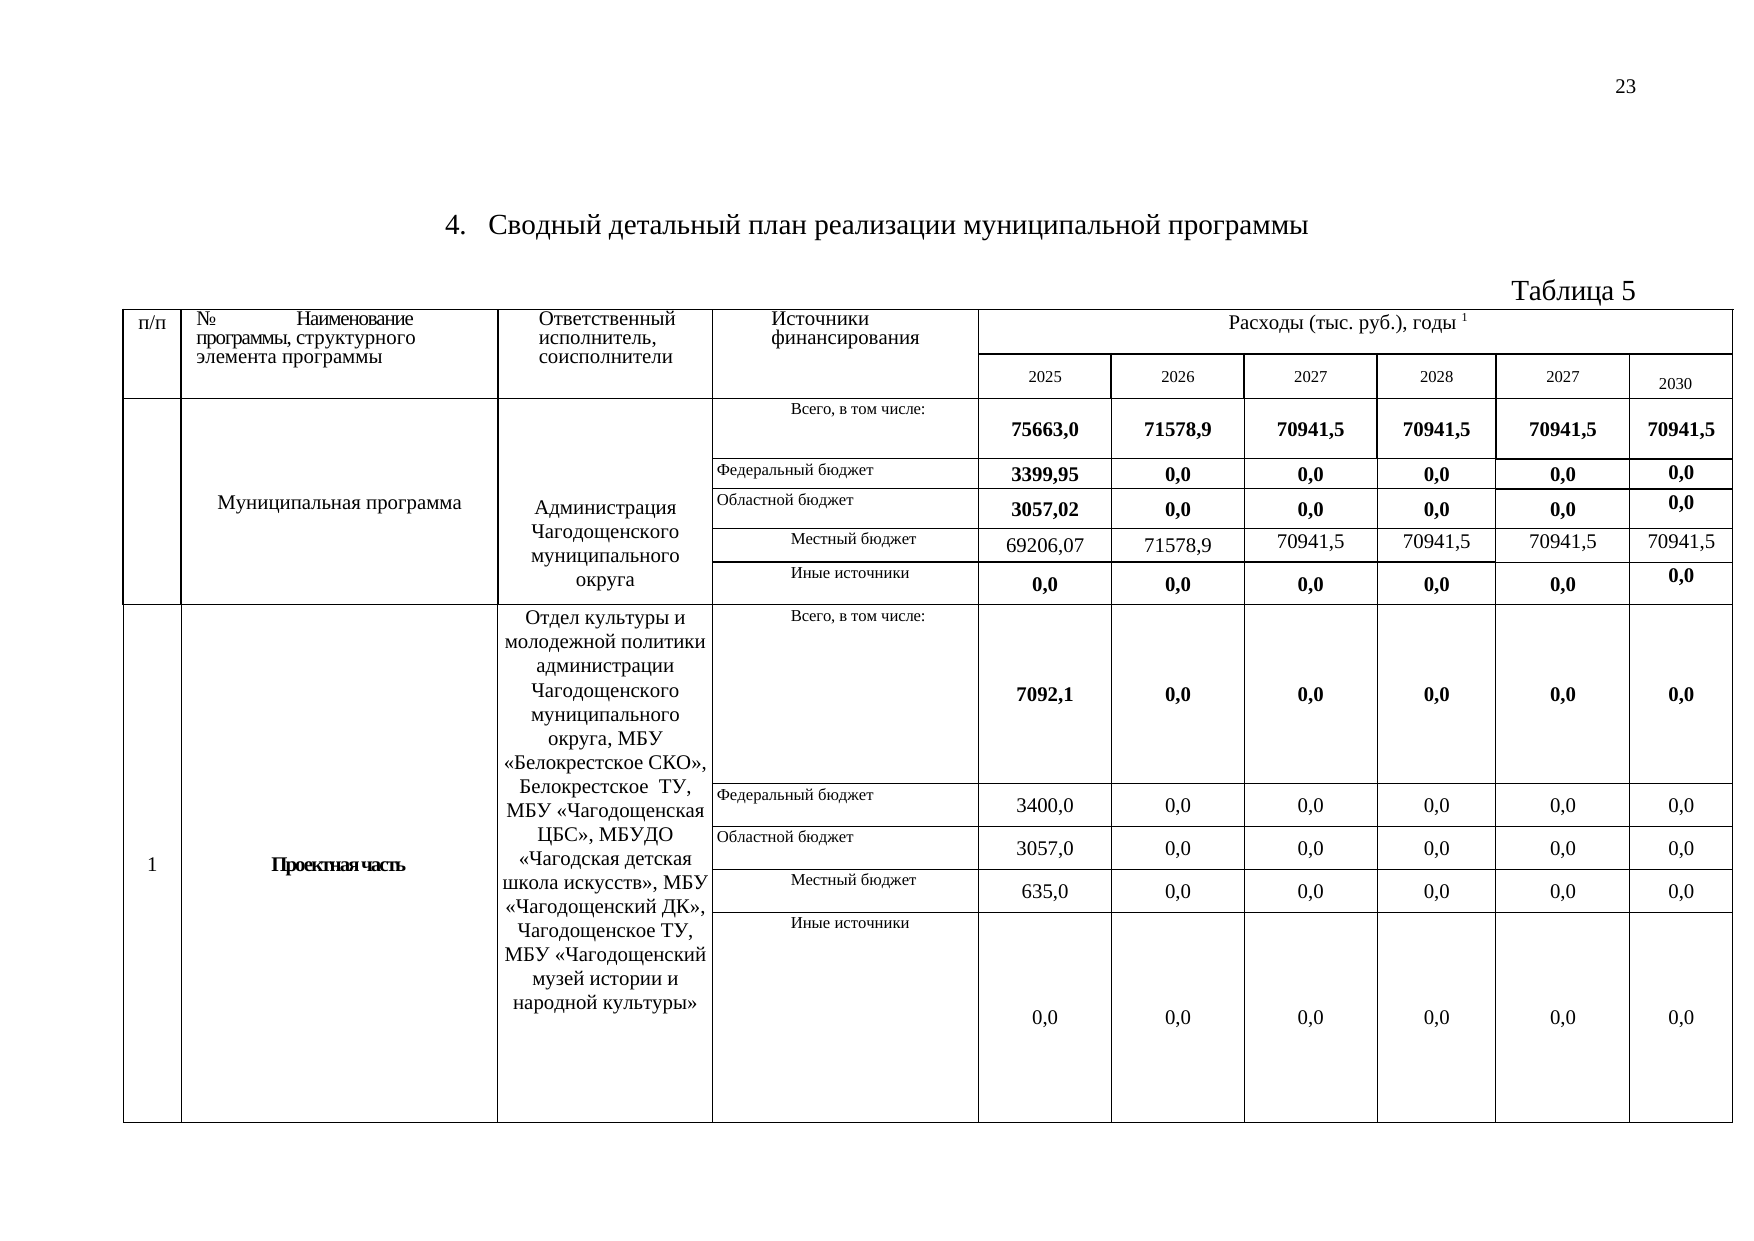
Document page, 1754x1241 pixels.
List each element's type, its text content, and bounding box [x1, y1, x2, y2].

table_cell 2028 [1378, 355, 1495, 397]
table_cell 71578,9 [1112, 399, 1244, 458]
table_cell Областной бюджет [713, 489, 978, 528]
table_cell 0,0 [1496, 870, 1629, 912]
table_cell 0,0 [1496, 460, 1629, 488]
table_cell 0,0 [1112, 913, 1244, 1122]
table_cell 0,0 [979, 563, 1111, 604]
table_cell 0,0 [1378, 563, 1495, 604]
table_cell Местный бюджет [713, 529, 978, 561]
table_cell 70941,5 [1378, 399, 1495, 458]
text 4. Сводный детальный план реализации муниципальной программы [118, 207, 1636, 240]
table_cell 2030 [1630, 355, 1732, 397]
table_cell 0,0 [1245, 563, 1377, 604]
table_header Ответственный исполнитель, соисполнители [499, 310, 712, 397]
table_cell 71578,9 [1112, 529, 1244, 561]
table_cell 2027 [1497, 355, 1629, 397]
table_cell [124, 399, 180, 604]
table_cell 0,0 [1112, 489, 1244, 528]
table_cell 2025 [979, 355, 1110, 397]
table_cell 0,0 [1112, 870, 1244, 912]
table_cell 70941,5 [1245, 399, 1376, 458]
table_cell 0,0 [1496, 605, 1629, 783]
table_cell 0,0 [1245, 784, 1377, 826]
table_header Источники финансирования [713, 310, 978, 397]
table_cell 0,0 [1245, 827, 1377, 869]
table_cell 75663,0 [979, 399, 1111, 458]
table_cell 0,0 [1245, 459, 1377, 488]
table_cell 0,0 [1496, 490, 1629, 528]
table_cell 3057,02 [979, 489, 1111, 528]
table_cell Администрация Чагодощенского муниципального округа [499, 399, 712, 604]
table_cell 0,0 [979, 913, 1111, 1122]
table_cell Областной бюджет [713, 827, 978, 869]
table_cell 69206,07 [979, 529, 1111, 561]
table_cell 70941,5 [1496, 529, 1629, 561]
table_cell 0,0 [1245, 870, 1377, 912]
table_header Расходы (тыс. руб.), годы 1 [979, 310, 1732, 353]
table_cell Федеральный бюджет [713, 459, 978, 488]
table_cell 3400,0 [979, 784, 1111, 826]
table_cell 2026 [1112, 355, 1243, 397]
table_cell Муниципальная программа [182, 399, 497, 604]
table_cell 0,0 [1378, 913, 1495, 1122]
table_header № Наименование программы, структурного элемента программы [182, 310, 497, 397]
table_cell 0,0 [1496, 563, 1629, 604]
table_cell 0,0 [1496, 913, 1629, 1122]
table_cell 0,0 [1630, 605, 1732, 783]
table_cell 0,0 [1630, 827, 1732, 869]
table_cell 1 [124, 605, 181, 1122]
table_cell 0,0 [1378, 489, 1495, 528]
table_cell Всего, в том числе: [713, 399, 978, 458]
table_cell 0,0 [1630, 913, 1732, 1122]
table_cell 0,0 [1245, 913, 1377, 1122]
table_cell 0,0 [1112, 784, 1244, 826]
table_cell 0,0 [1496, 827, 1629, 869]
table_cell Федеральный бюджет [713, 784, 978, 826]
table_cell 0,0 [1245, 605, 1377, 783]
table_cell 0,0 [1630, 784, 1732, 826]
table_cell 0,0 [1112, 827, 1244, 869]
text Таблица 5 [474, 273, 1636, 307]
table_cell Проектная часть [182, 605, 497, 1122]
table_cell 0,0 [1630, 460, 1732, 488]
table_cell 0,0 [1112, 459, 1244, 488]
table_cell Иные источники [713, 563, 978, 604]
table_cell 0,0 [1378, 870, 1495, 912]
table_cell 3399,95 [979, 459, 1111, 488]
table_cell 0,0 [1630, 490, 1732, 528]
table_cell 0,0 [1245, 489, 1377, 528]
table_cell Отдел культуры и молодежной политики администрации Чагодощенского муниципального округа, МБУ «Белокрестское СКО», Белокрестское ТУ, МБУ «Чагодощенская ЦБС», МБУДО «Чагодская детская школа искусств», МБУ «Чагодощенский ДК», Чагодощенское ТУ, МБУ «Чагодощенский музей истории и народной культуры» [498, 605, 712, 1122]
table_cell 0,0 [1378, 459, 1495, 488]
table_cell 0,0 [1112, 605, 1244, 783]
table_cell 635,0 [979, 870, 1111, 912]
table_cell 70941,5 [1630, 399, 1732, 458]
table_cell 0,0 [1378, 827, 1495, 869]
table_cell 3057,0 [979, 827, 1111, 869]
table_cell Местный бюджет [713, 870, 978, 912]
table_cell 70941,5 [1378, 529, 1495, 561]
table_cell 70941,5 [1630, 529, 1732, 561]
table_header п/п [124, 310, 180, 397]
table_cell 0,0 [1496, 784, 1629, 826]
table_cell Иные источники [713, 913, 978, 1122]
table_cell 70941,5 [1497, 399, 1629, 458]
table_cell 2027 [1245, 355, 1376, 397]
table_cell 0,0 [1378, 605, 1495, 783]
table_cell 0,0 [1112, 563, 1244, 604]
table_cell 7092,1 [979, 605, 1111, 783]
table_cell 0,0 [1630, 870, 1732, 912]
table_cell 70941,5 [1245, 529, 1377, 561]
table_cell Всего, в том числе: [713, 605, 978, 783]
table_cell 0,0 [1378, 784, 1495, 826]
